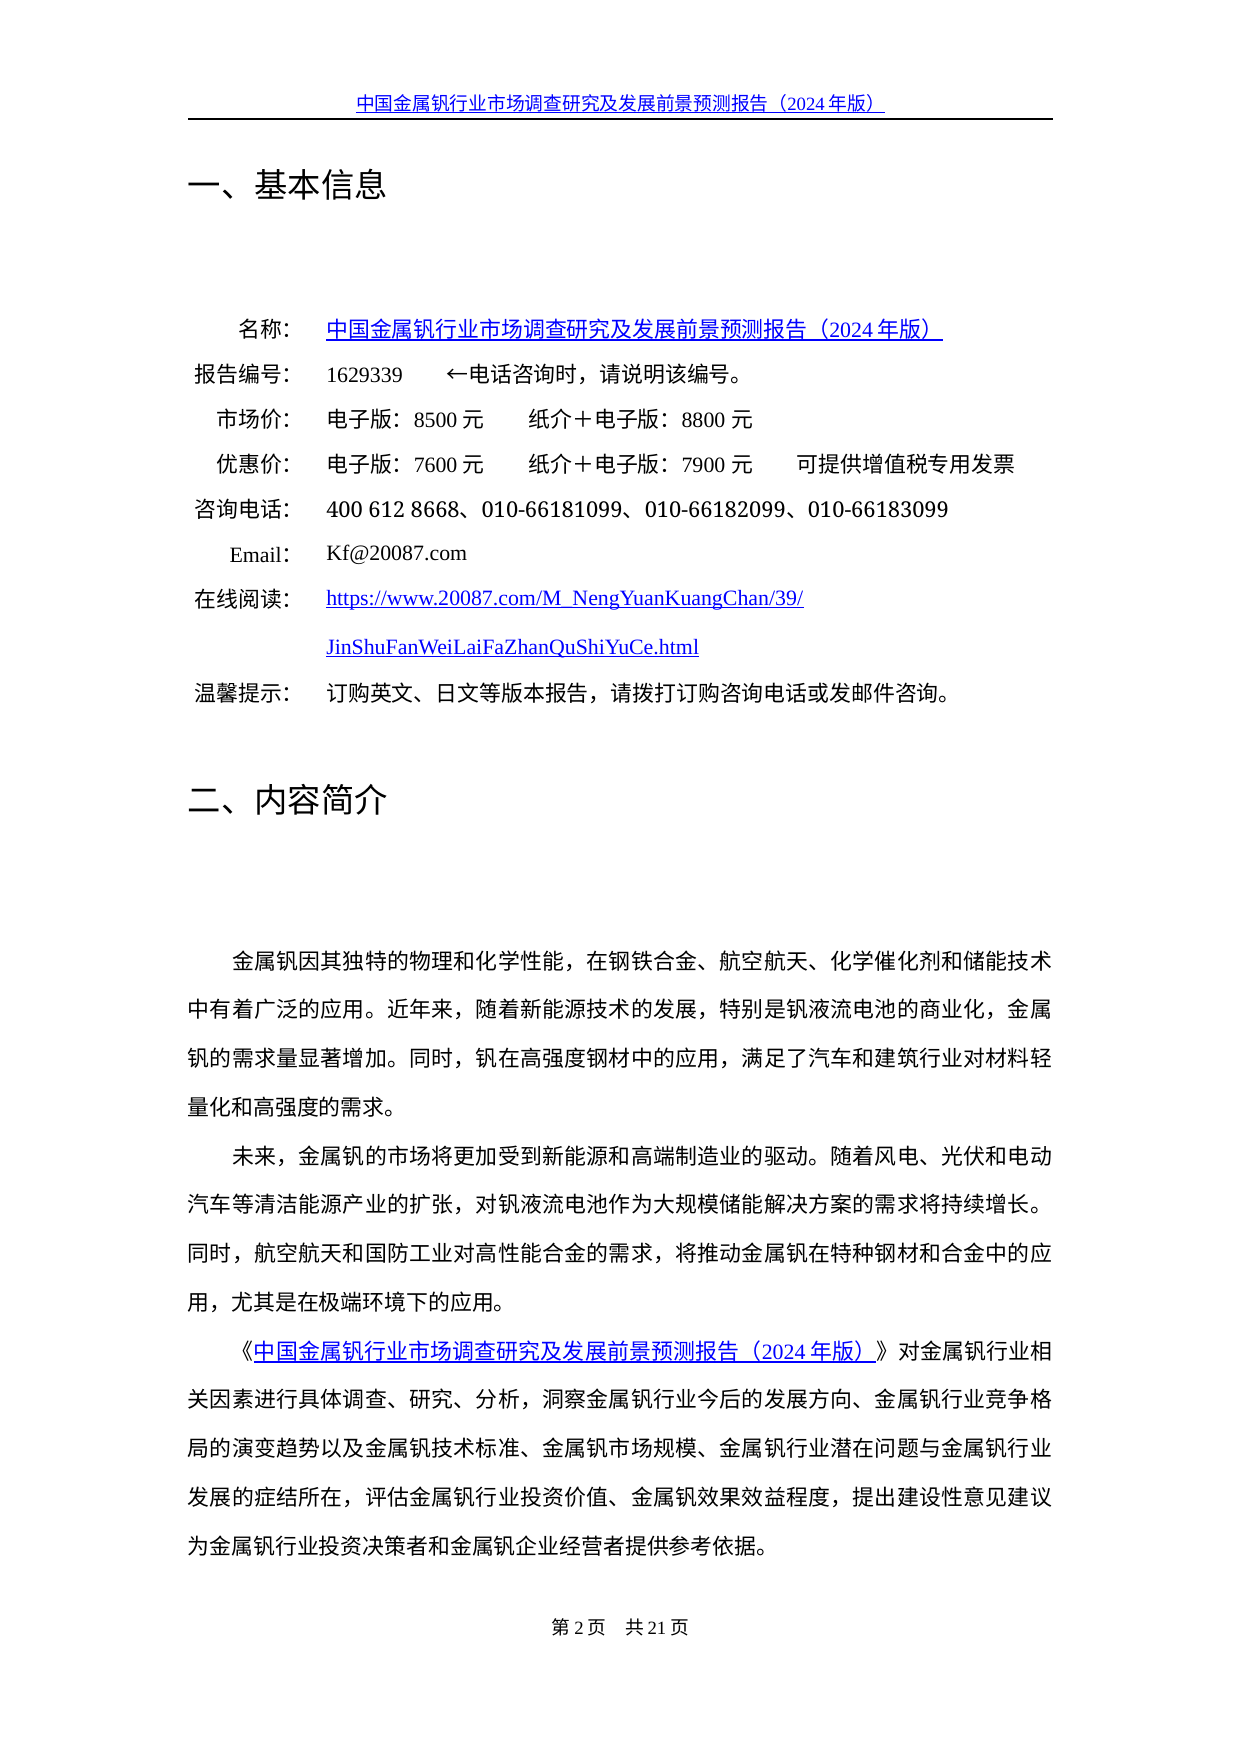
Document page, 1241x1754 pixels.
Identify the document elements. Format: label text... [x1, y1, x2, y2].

table_cell 电子版：8500 元 纸介＋电子版：8800 元 [315, 402, 1073, 447]
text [187, 943, 1053, 1561]
table_cell Email： [167, 537, 315, 582]
table_cell 温馨提示： [167, 675, 315, 720]
table_cell 1629339 ←电话咨询时，请说明该编号。 [315, 357, 1073, 402]
title 二、内容简介 [187, 766, 1053, 831]
table_header 名称： [167, 312, 315, 357]
table_cell 400 612 8668、010-66181099、010-66182099、010-66183099 [315, 492, 1073, 537]
table_cell 优惠价： [167, 447, 315, 492]
table_cell 电子版：7600 元 纸介＋电子版：7900 元 可提供增值税专用发票 [315, 447, 1073, 492]
title 一、基本信息 [187, 150, 1053, 215]
table_cell 咨询电话： [167, 492, 315, 537]
table_header 中国金属钒行业市场调查研究及发展前景预测报告（2024年版） [315, 312, 1073, 357]
table_cell 在线阅读： [167, 582, 315, 675]
table_cell [315, 582, 1073, 675]
table_cell 报告编号： [167, 357, 315, 402]
table_cell 市场价： [167, 402, 315, 447]
table_cell Kf@20087.com [315, 537, 1073, 582]
table_cell 订购英文、日文等版本报告，请拨打订购咨询电话或发邮件咨询。 [315, 675, 1073, 720]
